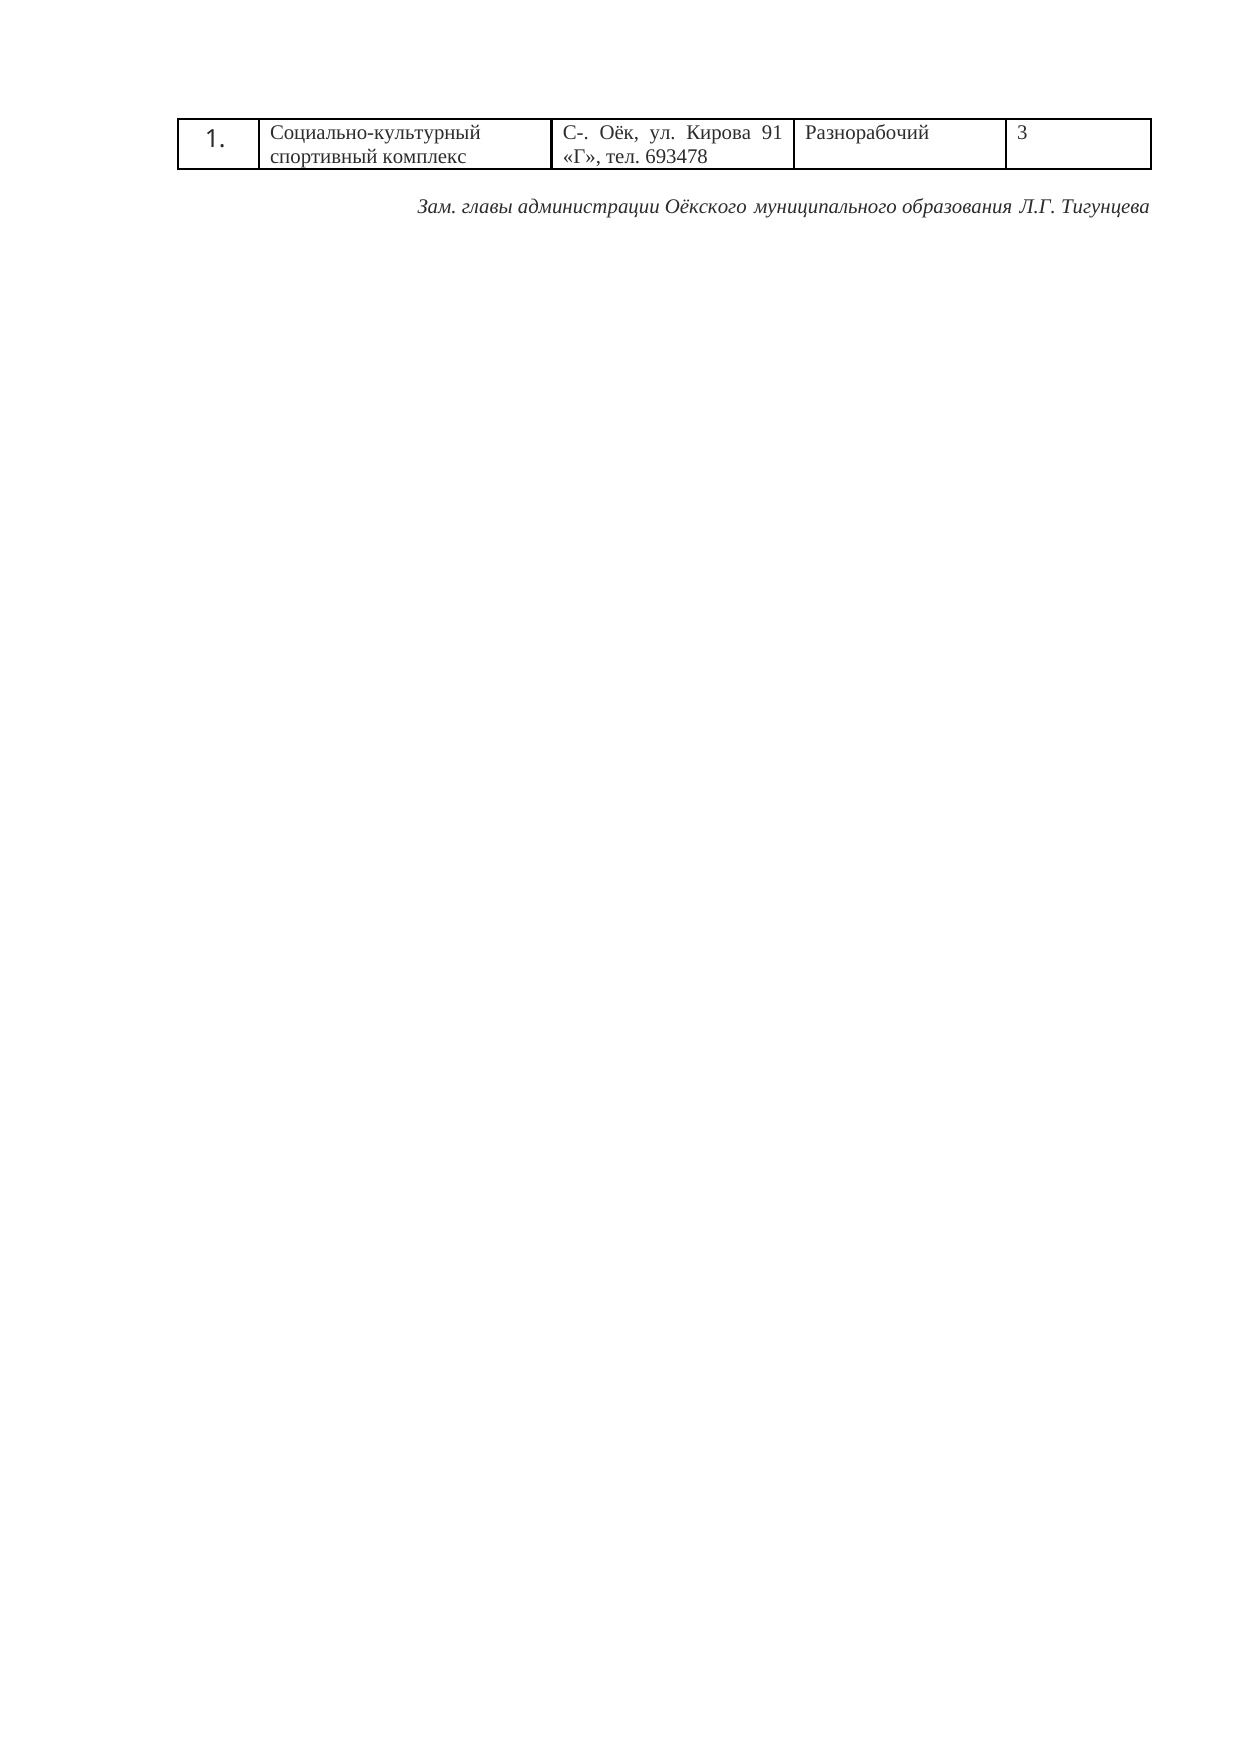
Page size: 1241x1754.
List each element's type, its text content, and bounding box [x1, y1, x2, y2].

table_cell Социально-культурный спортивный комплекс [260, 120, 550, 168]
table_cell Разнорабочий [795, 120, 1005, 168]
table_cell [179, 120, 258, 168]
table_cell С-. Оёк, ул. Кирова 91 «Г», тел. 693478 [553, 120, 793, 168]
text Зам. главы администрации Оёкского муниципального образования Л.Г. Тигунцева [177, 194, 1152, 218]
table_cell 3 [1007, 120, 1150, 168]
